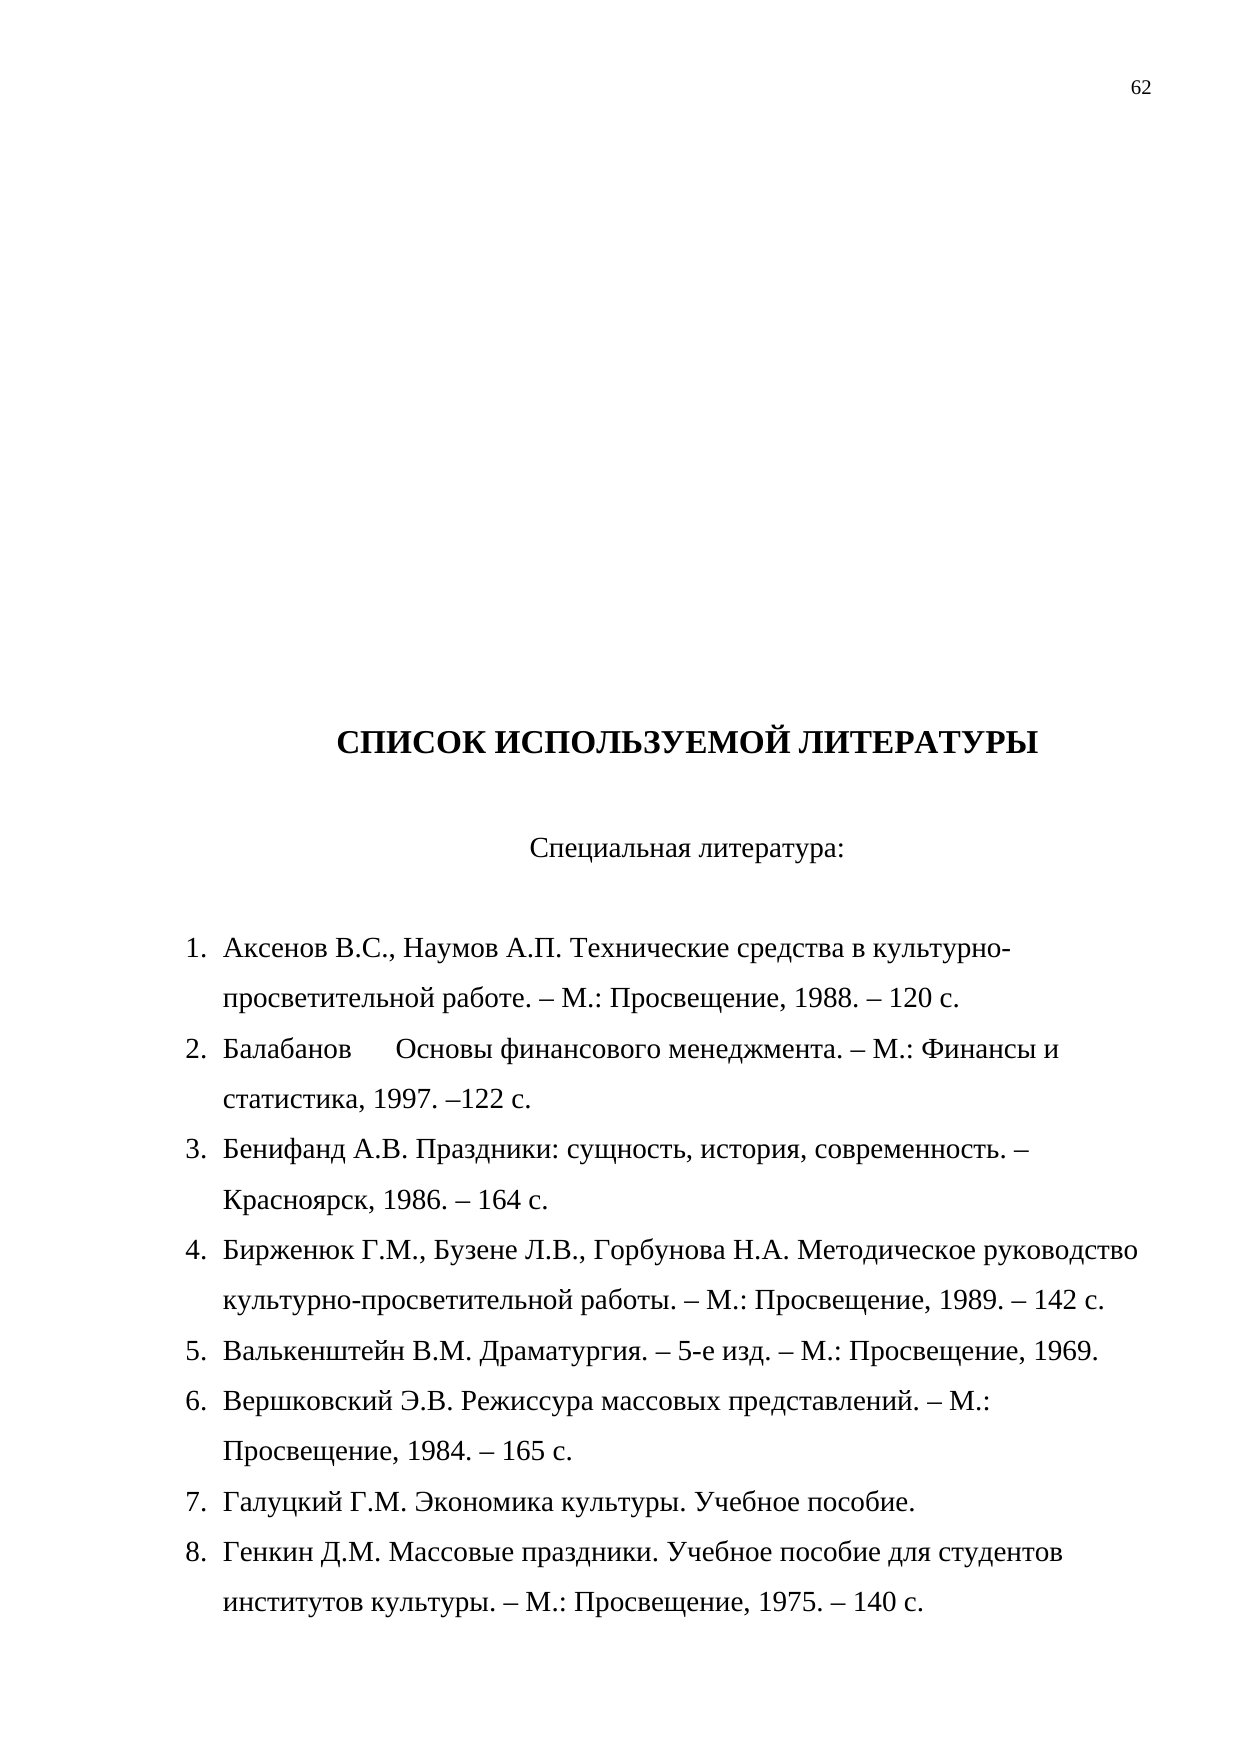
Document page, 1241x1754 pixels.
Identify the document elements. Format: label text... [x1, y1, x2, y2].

list Аксенов В.С., Наумов А.П. Технические средства в культурно-просветительной работе. – М.: Просвещение, 1988. – 120 с. [185, 930, 1152, 1014]
list Бирженюк Г.М., Бузене Л.В., Горбунова Н.А. Методическое руководство культурно-просветительной работы. – М.: Просвещение, 1989. – 142 с. [185, 1232, 1152, 1316]
list Вершковский Э.В. Режиссура массовых представлений. – М.: Просвещение, 1984. – 165 с. [185, 1383, 1152, 1467]
list Бенифанд А.В. Праздники: сущность, история, современность. – Красноярск, 1986. – 164 с. [185, 1132, 1152, 1215]
text СПИСОК ИСПОЛЬЗУЕМОЙ ЛИТЕРАТУРЫ [148, 722, 1152, 760]
list Галуцкий Г.М. Экономика культуры. Учебное пособие. [185, 1484, 1152, 1517]
list Балабанов Основы финансового менеджмента. – М.: Финансы и статистика, 1997. –122 с. [185, 1031, 1152, 1115]
list Генкин Д.М. Массовые праздники. Учебное пособие для студентов институтов культуры. – М.: Просвещение, 1975. – 140 с. [185, 1534, 1152, 1618]
list Валькенштейн В.М. Драматургия. – 5-е изд. – М.: Просвещение, 1969. [185, 1333, 1152, 1366]
text Специальная литература: [133, 830, 1152, 863]
